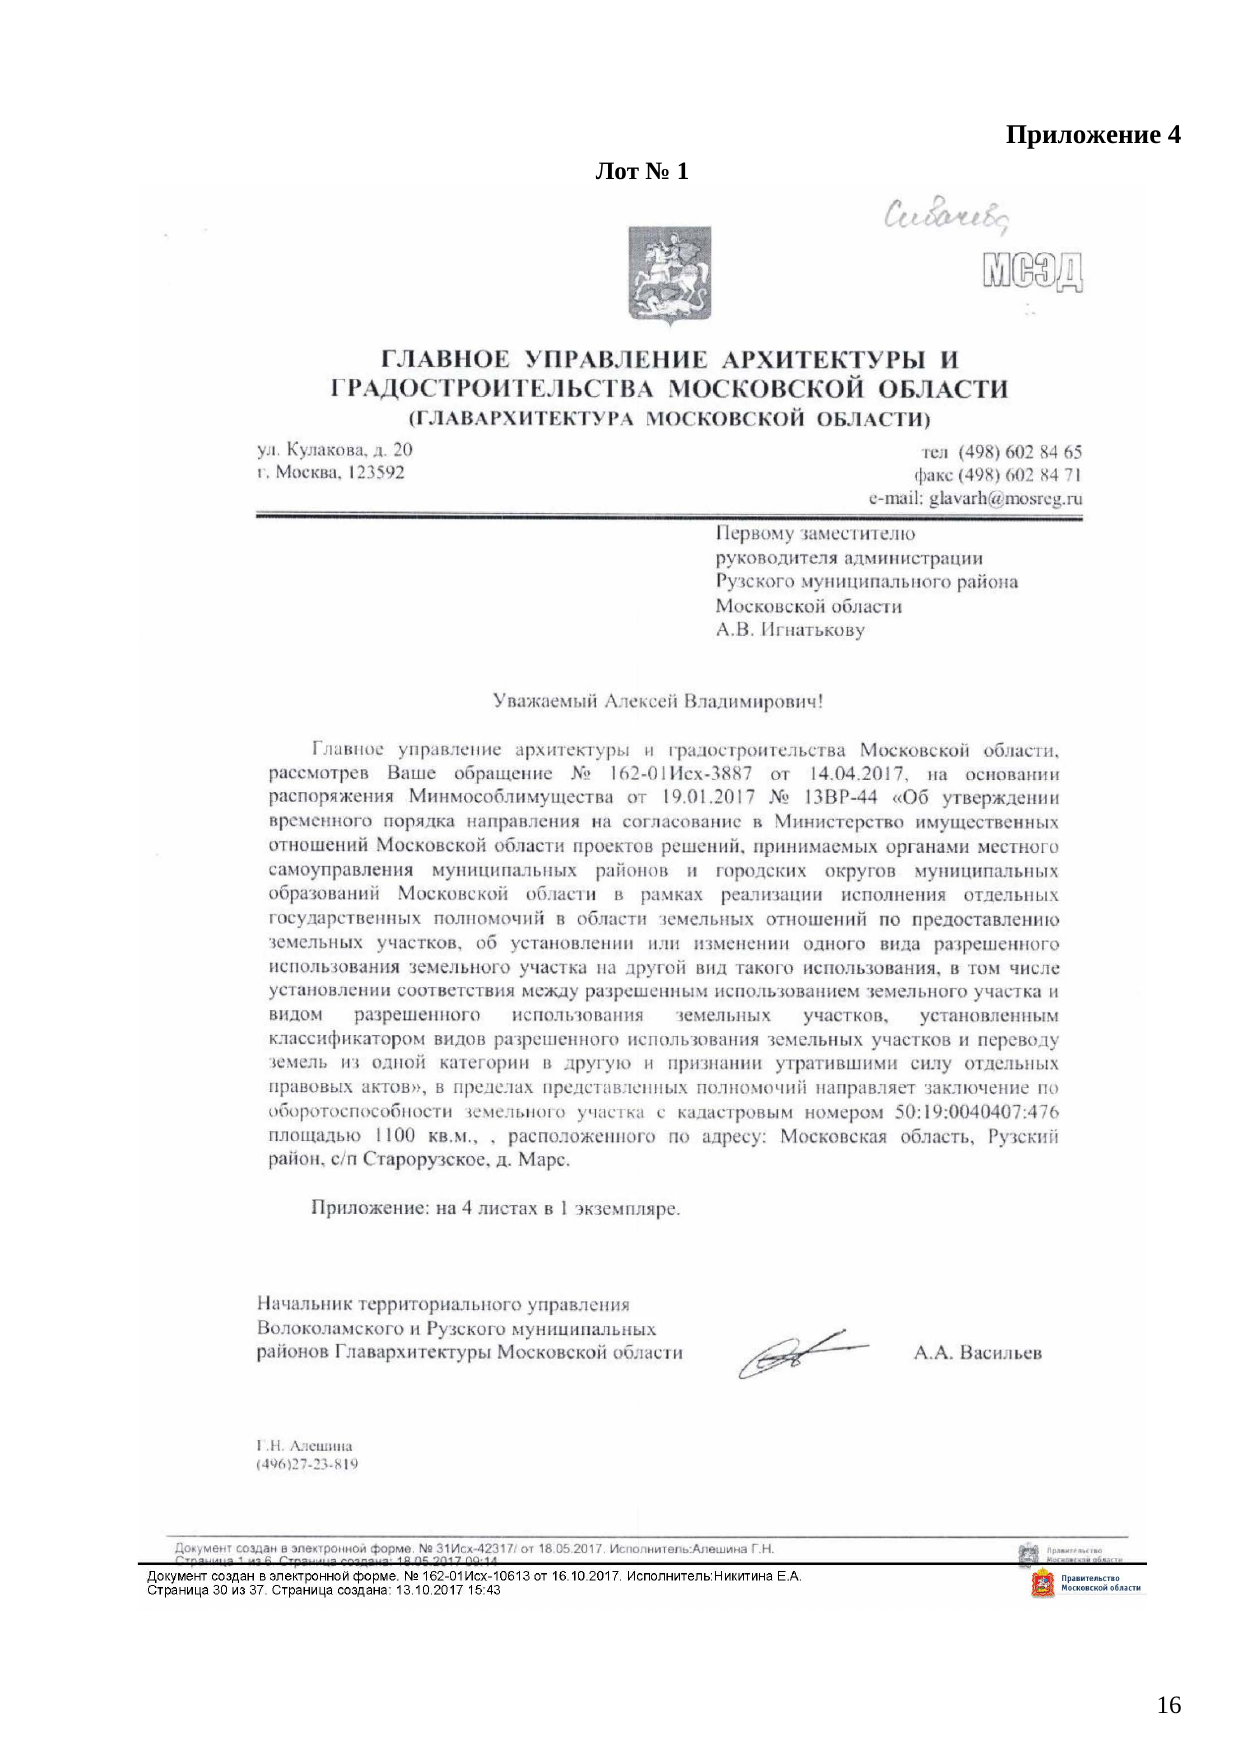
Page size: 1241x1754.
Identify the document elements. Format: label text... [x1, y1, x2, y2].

text Лот № 1 [103, 156, 1181, 184]
picture [137, 184, 1147, 1611]
subtitle Приложение 4 [929, 118, 1181, 149]
